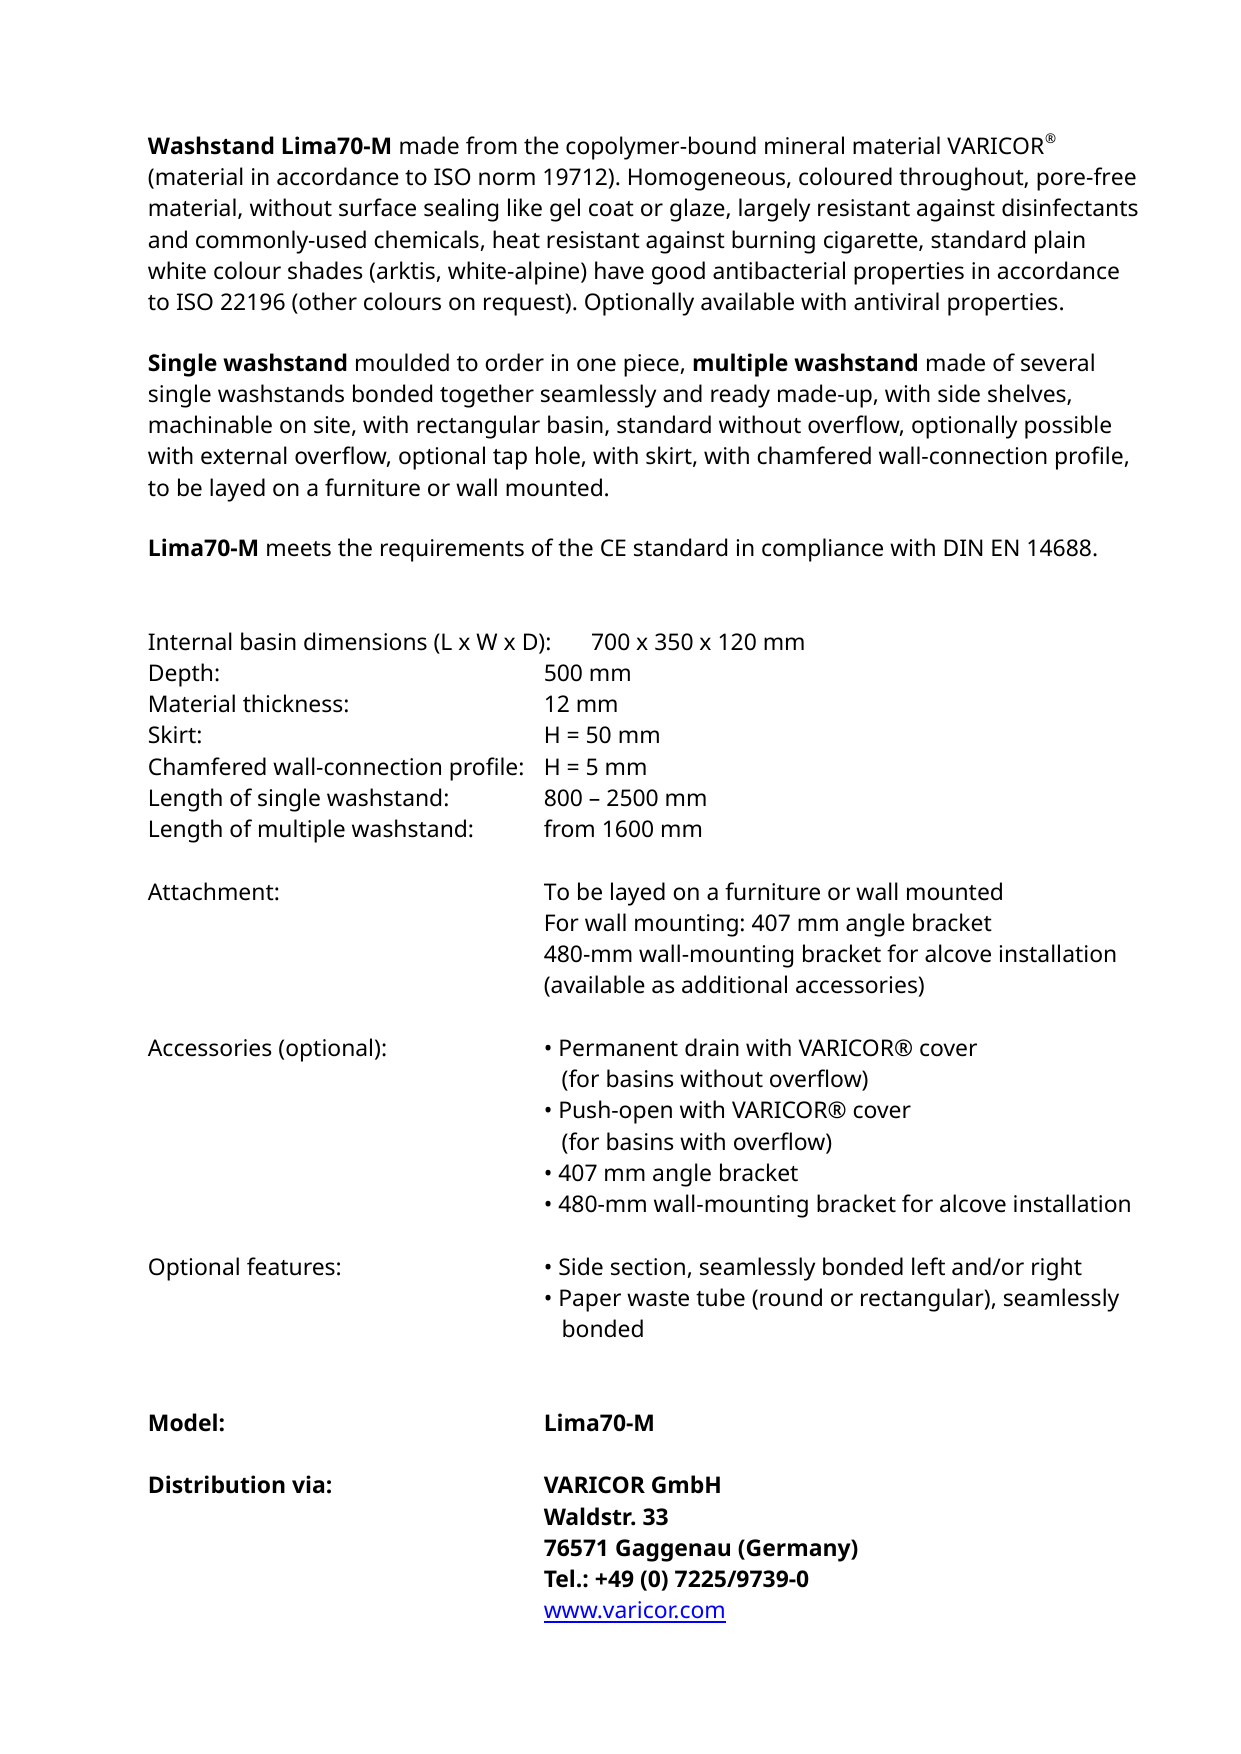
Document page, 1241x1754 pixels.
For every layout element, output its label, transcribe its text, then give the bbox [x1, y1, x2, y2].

text Distribution via: VARICOR GmbH [148, 1469, 1140, 1501]
text (for basins without overflow) [148, 1063, 1140, 1094]
text bonded [148, 1313, 1140, 1344]
text Lima70-M meets the requirements of the CE standard in compliance with DIN EN 14688. [148, 532, 1140, 563]
text Single washstand moulded to order in one piece, multiple washstand made of several single washstands bonded together seamlessly and ready made-up, with side shelves, machinable on site, with rectangular basin, standard without overflow, optionally possible with external overflow, optional tap hole, with skirt, with chamfered wall-connection profile, to be layed on a furniture or wall mounted. [148, 347, 1140, 503]
text 76571 Gaggenau (Germany) [148, 1532, 1140, 1563]
text Waldstr. 33 [148, 1501, 1140, 1532]
text (available as additional accessories) [516, 969, 1140, 1001]
text Skirt: H = 50 mm [148, 719, 1140, 751]
text Chamfered wall-connection profile: H = 5 mm [148, 751, 1140, 782]
text www.varicor.com [148, 1594, 1140, 1626]
text 480-mm wall-mounting bracket for alcove installation [516, 938, 1140, 969]
text Optional features: • Side section, seamlessly bonded left and/or right [148, 1251, 1140, 1282]
text For wall mounting: 407 mm angle bracket [443, 907, 1140, 938]
text Tel.: +49 (0) 7225/9739-0 [148, 1563, 1140, 1594]
text Depth: 500 mm [148, 657, 1140, 688]
subtitle Washstand Lima70-M made from the copolymer-bound mineral material VARICOR® (material in accordance to ISO norm 19712). Homogeneous, coloured throughout, pore-free material, without surface sealing like gel coat or glaze, largely resistant against disinfectants and commonly-used chemicals, heat resistant against burning cigarette, standard plain white colour shades (arktis, white-alpine) have good antibacterial properties in accordance to ISO 22196 (other colours on request). Optionally available with antiviral properties. [148, 130, 1140, 317]
text Length of multiple washstand: from 1600 mm [148, 813, 1140, 844]
text (for basins with overflow) [148, 1126, 1140, 1157]
text Material thickness: 12 mm [148, 688, 1140, 719]
text Internal basin dimensions (L x W x D): 700 x 350 x 120 mm [148, 626, 1140, 657]
text • 480-mm wall-mounting bracket for alcove installation [516, 1188, 1140, 1219]
text • 407 mm angle bracket [148, 1157, 1140, 1188]
text Length of single washstand: 800 – 2500 mm [148, 782, 1140, 813]
text Model: Lima70-M [148, 1407, 1140, 1438]
text Accessories (optional): • Permanent drain with VARICOR® cover [148, 1032, 1140, 1063]
text • Push-open with VARICOR® cover [148, 1094, 1140, 1126]
text Attachment: To be layed on a furniture or wall mounted [148, 876, 1140, 907]
text • Paper waste tube (round or rectangular), seamlessly [148, 1282, 1140, 1313]
